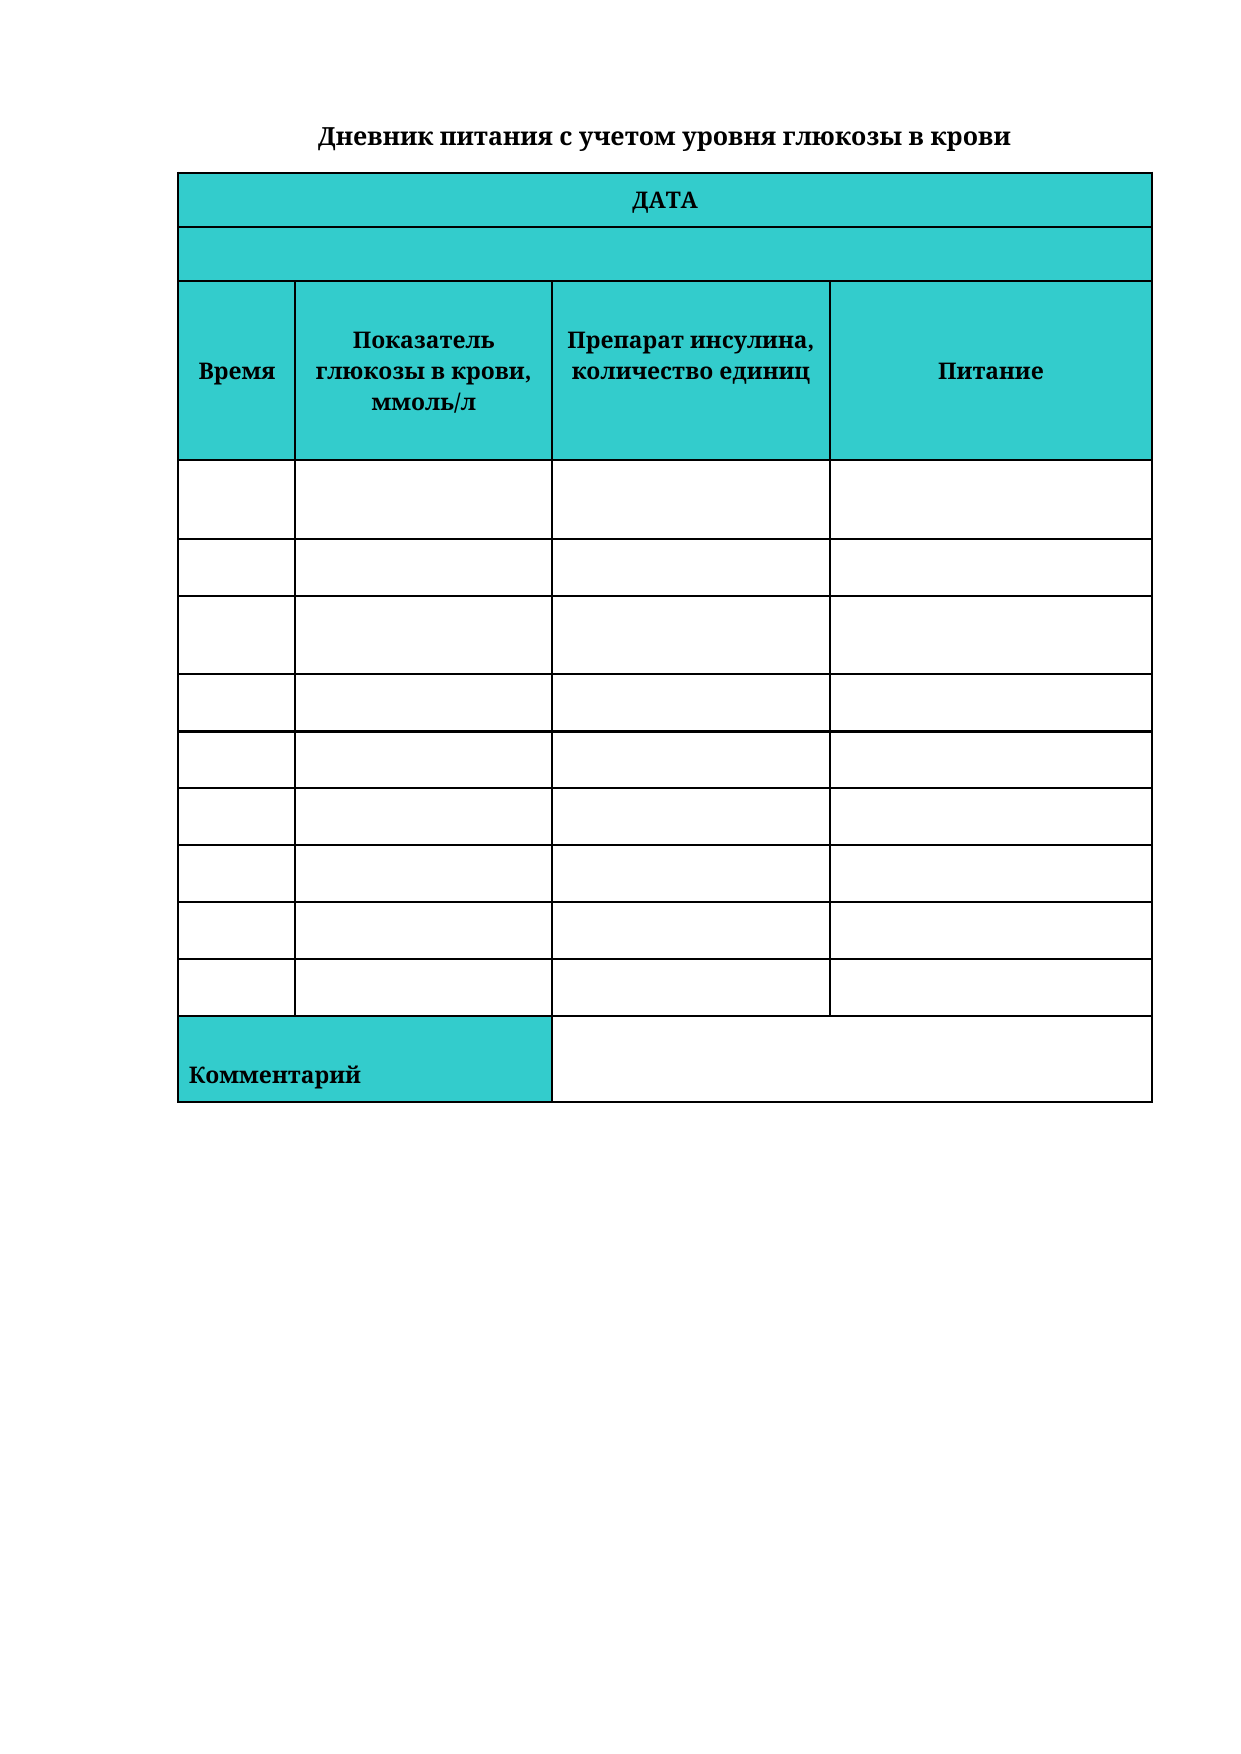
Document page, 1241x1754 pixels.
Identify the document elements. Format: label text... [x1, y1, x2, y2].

table_cell [831, 675, 1151, 730]
table_cell [296, 903, 551, 958]
table_cell [179, 675, 294, 730]
table_cell [831, 597, 1151, 673]
table_header ДАТА [179, 174, 1151, 226]
table_cell [831, 846, 1151, 901]
table_cell [831, 960, 1151, 1015]
table_cell [831, 903, 1151, 958]
table_cell [179, 789, 294, 844]
table_cell [296, 675, 551, 730]
table_cell [296, 461, 551, 538]
table_cell [296, 789, 551, 844]
table_cell [831, 540, 1151, 595]
table_cell [553, 789, 829, 844]
table_cell [553, 733, 829, 787]
table_cell [179, 960, 294, 1015]
text Дневник питания с учетом уровня глюкозы в крови [177, 118, 1152, 152]
table_cell [553, 1017, 1151, 1101]
table_cell [296, 597, 551, 673]
table_cell Время [179, 282, 294, 459]
table_cell [179, 597, 294, 673]
table_cell [179, 540, 294, 595]
table_cell [831, 733, 1151, 787]
table_cell [553, 675, 829, 730]
table_cell [296, 733, 551, 787]
table_cell Показатель глюкозы в крови, ммоль/л [296, 282, 551, 459]
table_cell [553, 903, 829, 958]
table_cell [296, 846, 551, 901]
table_cell Препарат инсулина, количество единиц [553, 282, 829, 459]
table_cell [553, 846, 829, 901]
table_cell Комментарий [179, 1017, 551, 1101]
table_cell [553, 960, 829, 1015]
table_cell [179, 733, 294, 787]
table_cell [179, 461, 294, 538]
table_cell [831, 461, 1151, 538]
table_cell Питание [831, 282, 1151, 459]
table_cell [553, 461, 829, 538]
table_cell [296, 540, 551, 595]
table_cell [179, 846, 294, 901]
table_cell [831, 789, 1151, 844]
table_cell [296, 960, 551, 1015]
table_cell [179, 228, 1151, 280]
table_cell [553, 597, 829, 673]
table_cell [179, 903, 294, 958]
table_cell [553, 540, 829, 595]
